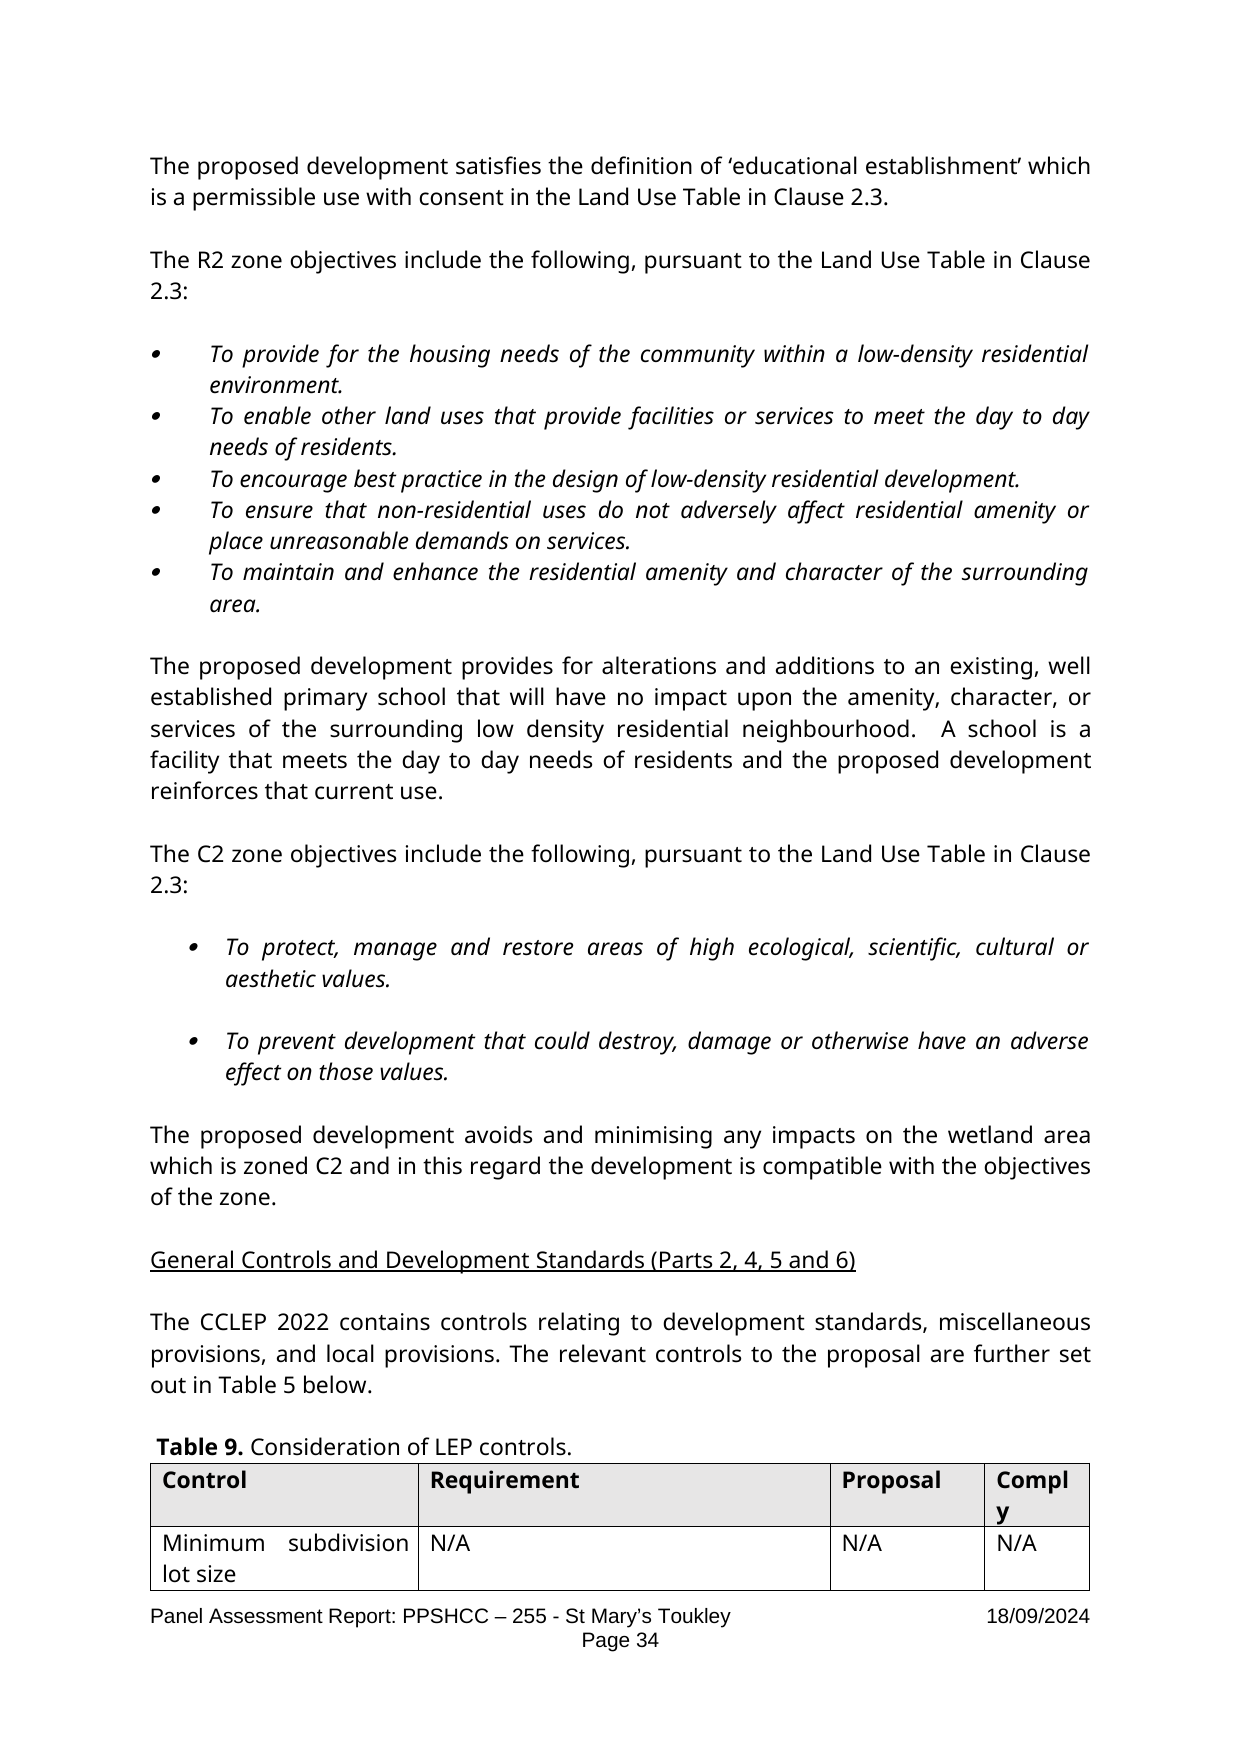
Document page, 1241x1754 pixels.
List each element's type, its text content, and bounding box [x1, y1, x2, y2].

list To protect, manage and restore areas of high ecological, scientific, cultural or aesthetic values. [187, 931, 1093, 994]
text The proposed development avoids and minimising any impacts on the wetland area which is zoned C2 and in this regard the development is compatible with the objectives of the zone. [150, 1119, 1093, 1212]
table_cell N/A [985, 1527, 1089, 1589]
table_header Requirement [419, 1464, 830, 1526]
text General Controls and Development Standards (Parts 2, 4, 5 and 6) [150, 1244, 1093, 1275]
text Table 9. Consideration of LEP controls. [150, 1431, 1093, 1462]
table_header Comply [985, 1464, 1089, 1526]
table_cell N/A [419, 1527, 830, 1589]
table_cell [151, 1527, 418, 1589]
list To encourage best practice in the design of low-density residential development. [150, 462, 1093, 494]
text The R2 zone objectives include the following, pursuant to the Land Use Table in Clause 2.3: [150, 244, 1093, 306]
text The CCLEP 2022 contains controls relating to development standards, miscellaneous provisions, and local provisions. The relevant controls to the proposal are further set out in Table 5 below. [150, 1306, 1093, 1400]
list To maintain and enhance the residential amenity and character of the surrounding area. [150, 556, 1093, 619]
text The proposed development provides for alterations and additions to an existing, well established primary school that will have no impact upon the amenity, character, or services of the surrounding low density residential neighbourhood. A school is a facility that meets the day to day needs of residents and the proposed development reinforces that current use. [150, 650, 1093, 806]
text The proposed development satisfies the definition of ‘educational establishment’ which is a permissible use with consent in the Land Use Table in Clause 2.3. [150, 150, 1093, 212]
list To enable other land uses that provide facilities or services to meet the day to day needs of residents. [150, 400, 1093, 462]
text The C2 zone objectives include the following, pursuant to the Land Use Table in Clause 2.3: [150, 837, 1093, 900]
list To prevent development that could destroy, damage or otherwise have an adverse effect on those values. [187, 1025, 1093, 1087]
list To provide for the housing needs of the community within a low-density residential environment. [150, 337, 1093, 400]
table_header Control [151, 1464, 418, 1526]
list To ensure that non-residential uses do not adversely affect residential amenity or place unreasonable demands on services. [150, 494, 1093, 556]
table_header Proposal [831, 1464, 984, 1526]
table_cell N/A [831, 1527, 984, 1589]
